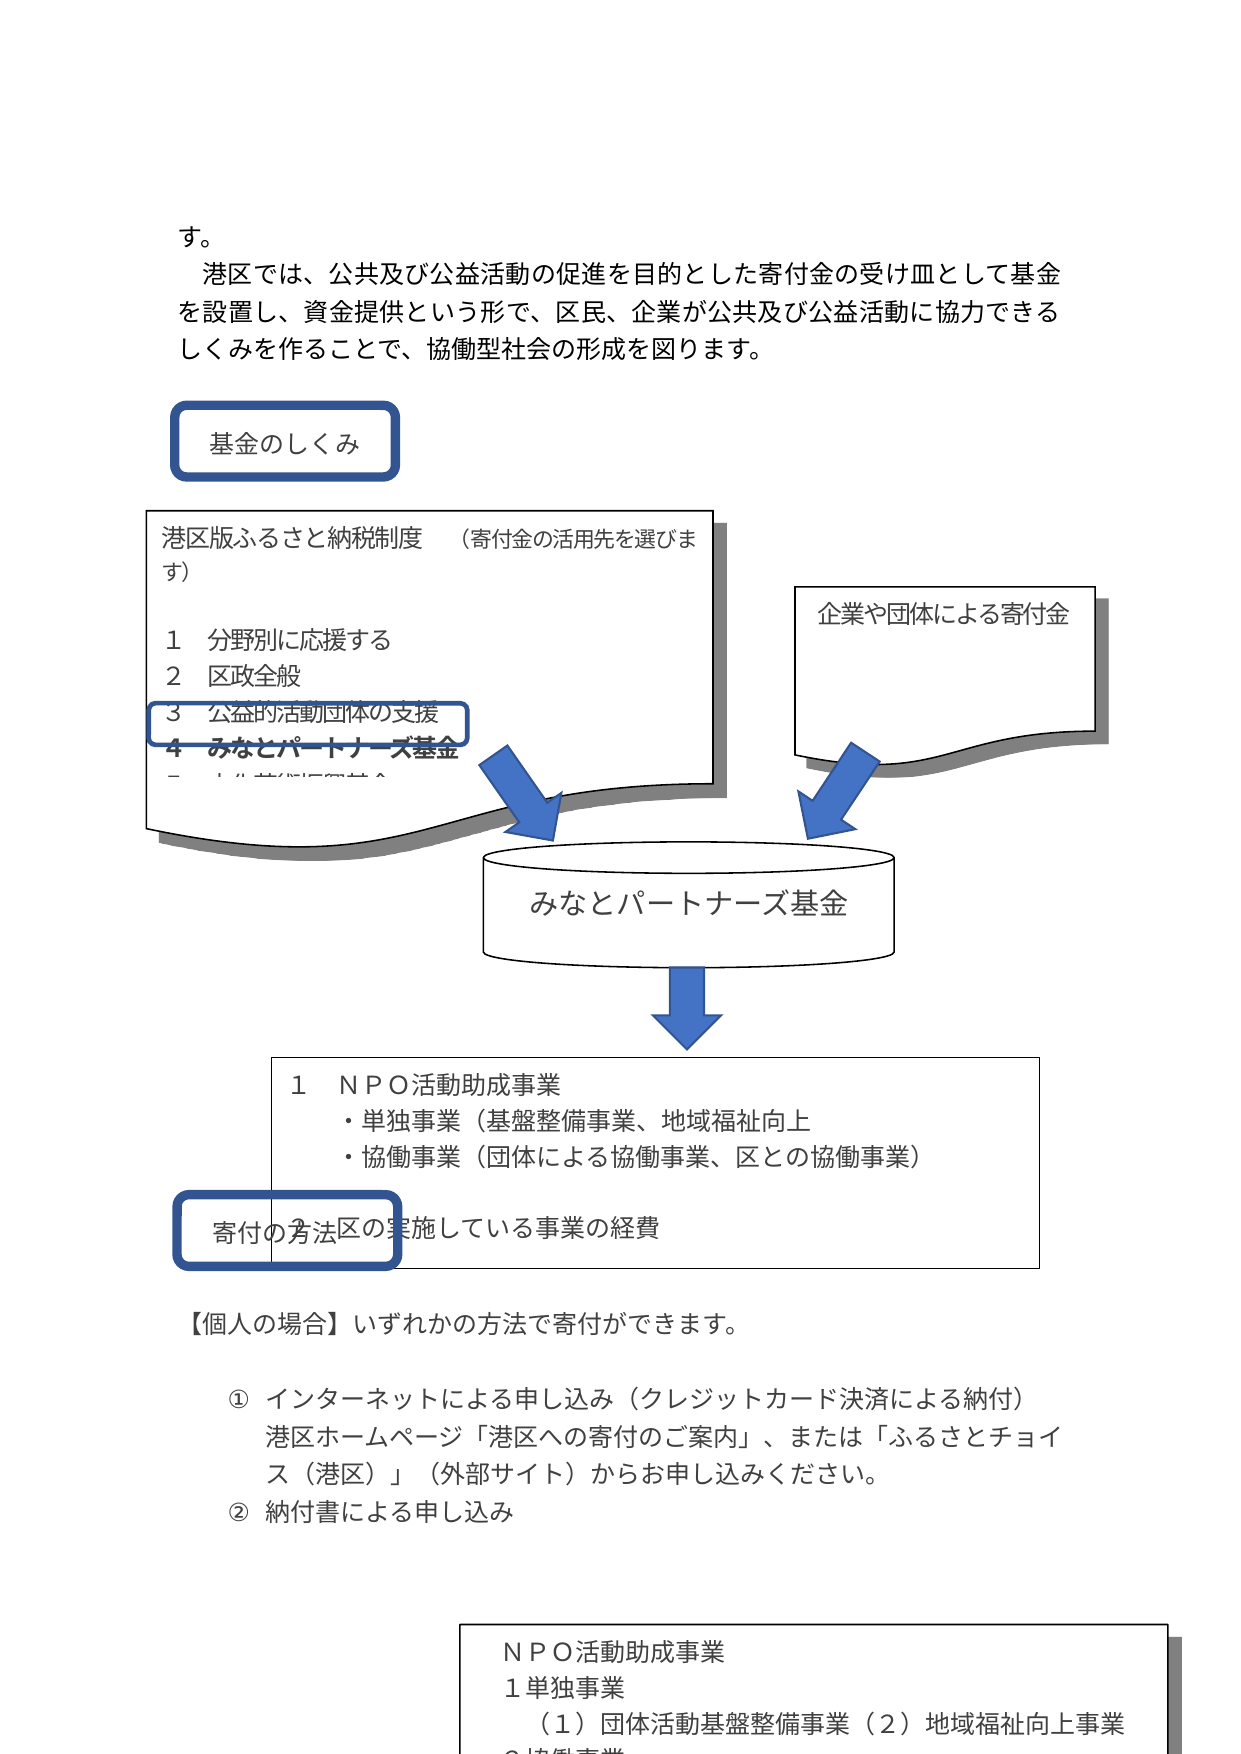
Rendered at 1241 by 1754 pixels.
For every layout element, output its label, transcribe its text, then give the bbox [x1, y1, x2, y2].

list インターネットによる申し込み（クレジットカード決済による納付） [227, 1379, 1063, 1417]
text 港区では、公共及び公益活動の促進を目的とした寄付金の受け皿として基金を設置し、資金提供という形で、区民、企業が公共及び公益活動に協力できるしくみを作ることで、協働型社会の形成を図ります。 [177, 254, 1063, 367]
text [177, 217, 1063, 254]
list 港区ホームページ「港区への寄付のご案内」、または「ふるさとチョイス（港区）」（外部サイト）からお申し込みください。 [265, 1417, 1063, 1492]
text 【個人の場合】いずれかの方法で寄付ができます。 [177, 1304, 1063, 1342]
list 納付書による申し込み [227, 1492, 1063, 1529]
